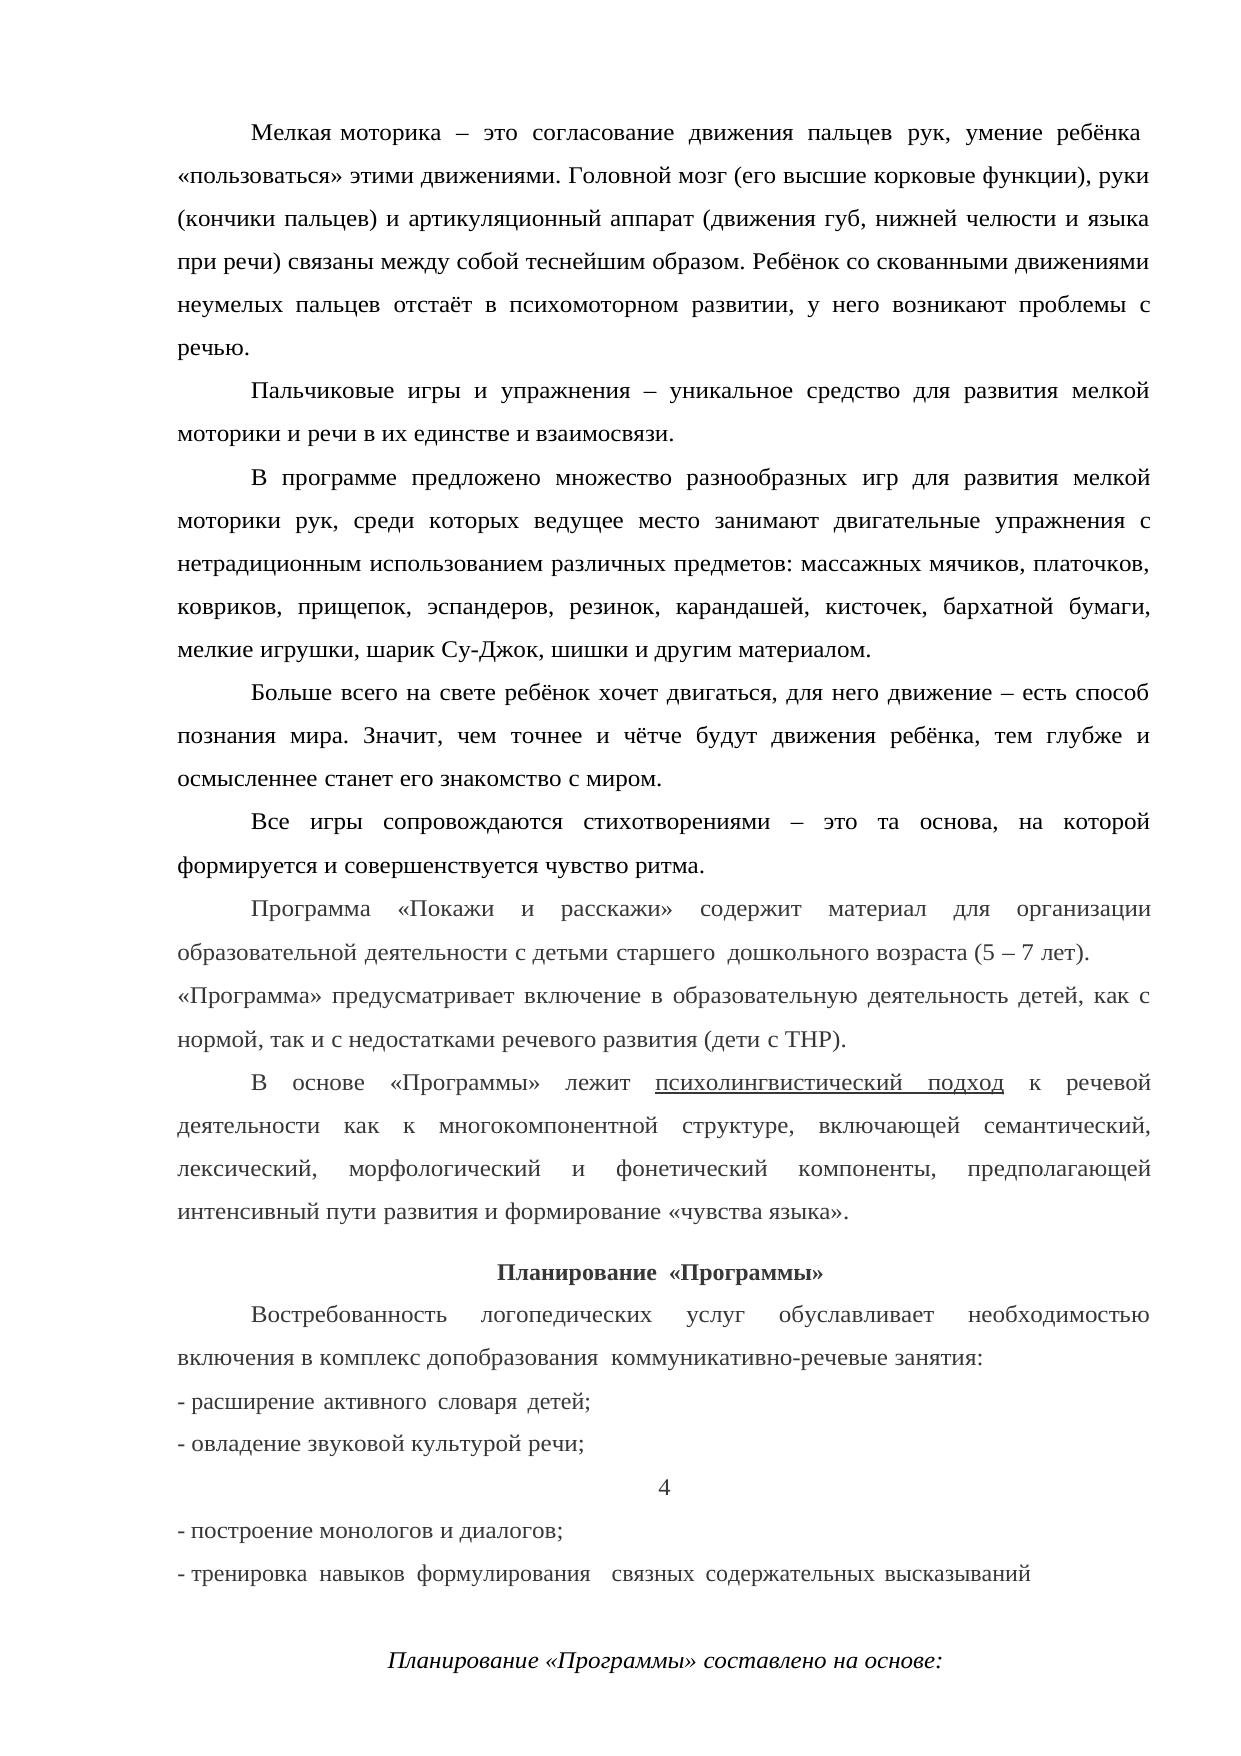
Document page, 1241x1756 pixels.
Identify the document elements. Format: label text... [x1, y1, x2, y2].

list овладение звуковой культурой речи; [177, 1429, 1223, 1457]
text Больше всего на свете ребёнок хочет двигаться, для него движение – есть способ познания мира. Значит, чем точнее и чётче будут движения ребёнка, тем глубже и осмысленнее станет его знакомство с миром. [177, 678, 1151, 792]
text «пользоваться» этими движениями. Головной мозг (его высшие корковые функции), руки (кончики пальцев) и артикуляционный аппарат (движения губ, нижней челюсти и языка при речи) связаны между собой теснейшим образом. Ребёнок со скованными движениями неумелых пальцев отстаёт в психомоторном развитии, у него возникают проблемы с речью. [177, 161, 1151, 360]
list расширение активного словаря детей; [177, 1387, 1223, 1414]
list построение монологов и диалогов; [177, 1516, 1223, 1543]
text Мелкая моторика – это согласование движения пальцев рук, умение ребёнка [251, 118, 1223, 145]
text Все игры сопровождаются стихотворениями – это та основа, на которой формируется и совершенствуется чувство ритма. [177, 807, 1150, 878]
text 4 [105, 1473, 1223, 1501]
text Пальчиковые игры и упражнения – уникальное средство для развития мелкой моторики и речи в их единстве и взаимосвязи. [177, 376, 1150, 447]
text В основе «Программы» лежит психолингвистический подход к речевой деятельности как к многокомпонентной структуре, включающей семантический, лексический, морфологический и фонетический компоненты, предполагающей интенсивный пути развития и формирование «чувства языка». [177, 1068, 1151, 1225]
subtitle Планирование «Программы» [497, 1257, 1223, 1285]
text Востребованность логопедических услуг обуславливает необходимостью включения в комплекс допобразования коммуникативно-речевые занятия: [177, 1300, 1150, 1371]
text «Программа» предусматривает включение в образовательную деятельность детей, как с нормой, так и с недостатками речевого развития (дети с ТНР). [177, 981, 1152, 1052]
text Программа «Покажи и расскажи» содержит материал для организации образовательной деятельности с детьми старшего дошкольного возраста (5 – 7 лет). [177, 894, 1151, 965]
list тренировка навыков формулирования связных содержательных высказываний [177, 1559, 1223, 1587]
text Планирование «Программы» составлено на основе: [387, 1646, 1223, 1673]
text В программе предложено множество разнообразных игр для развития мелкой моторики рук, среди которых ведущее место занимают двигательные упражнения с нетрадиционным использованием различных предметов: массажных мячиков, платочков, ковриков, прищепок, эспандеров, резинок, карандашей, кисточек, бархатной бумаги, мелкие игрушки, шарик Су-Джок, шишки и другим материалом. [177, 463, 1151, 663]
